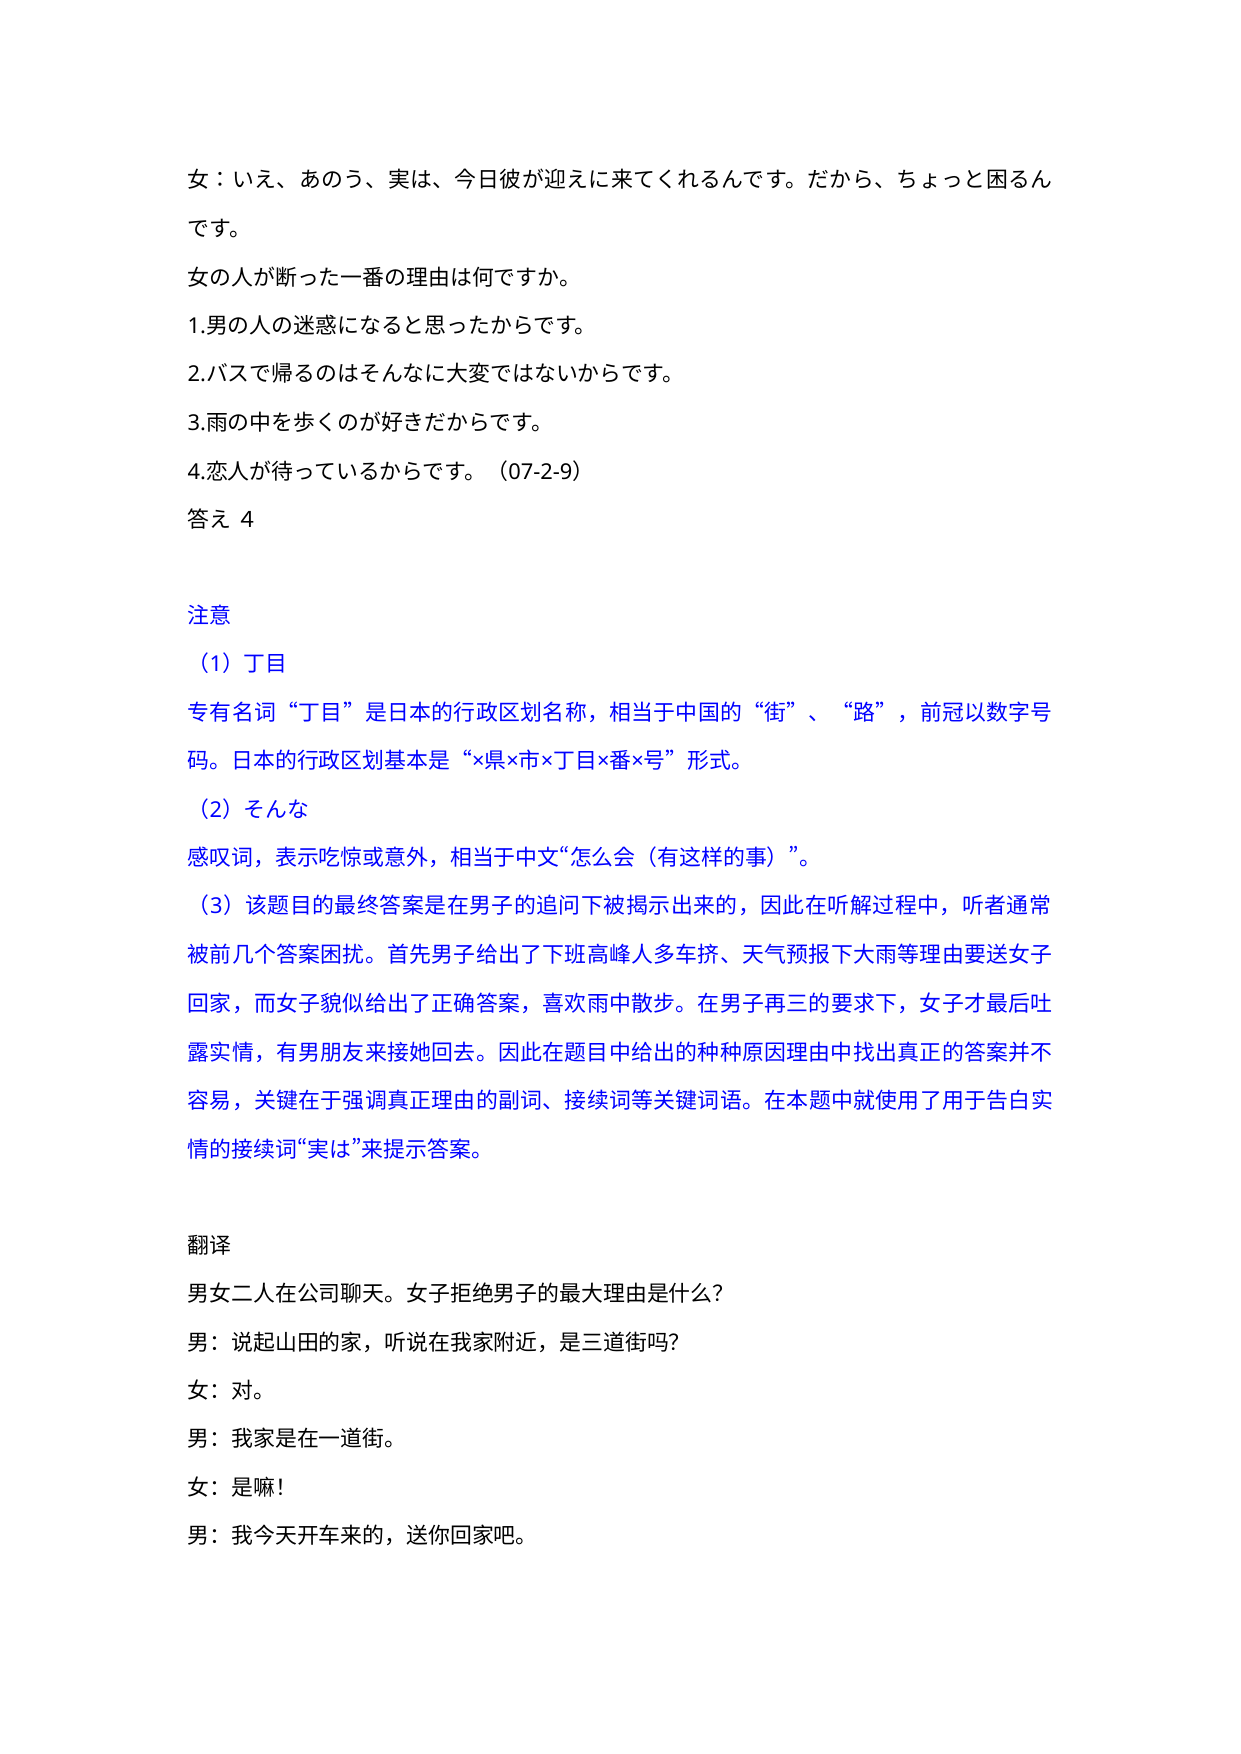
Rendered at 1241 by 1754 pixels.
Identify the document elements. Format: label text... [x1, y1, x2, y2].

text 专有名词“丁目”是日本的行政区划名称，相当于中国的“街”、“路”，前冠以数字号码。日本的行政区划基本是“×県×市×丁目×番×号”形式。 [187, 694, 1053, 776]
text （2）そんな [187, 791, 1053, 824]
text （1）丁目 [187, 646, 1053, 678]
text 女：是嘛！ [187, 1469, 1053, 1502]
text 女：对。 [187, 1373, 1053, 1405]
text 男女二人在公司聊天。女子拒绝男子的最大理由是什么？ [187, 1276, 1053, 1308]
text 男：我家是在一道街。 [187, 1421, 1053, 1453]
text （3）该题目的最终答案是在男子的追问下被揭示出来的，因此在听解过程中，听者通常被前几个答案困扰。首先男子给出了下班高峰人多车挤、天气预报下大雨等理由要送女子回家，而女子貌似给出了正确答案，喜欢雨中散步。在男子再三的要求下，女子才最后吐露实情，有男朋友来接她回去。因此在题目中给出的种种原因理由中找出真正的答案并不容易，关键在于强调真正理由的副词、接续词等关键词语。在本题中就使用了用于告白实情的接续词“実は”来提示答案。 [187, 888, 1053, 1164]
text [187, 162, 1053, 243]
text 答え ４ [187, 502, 1053, 534]
text 注意 [187, 598, 1053, 630]
text 感叹词，表示吃惊或意外，相当于中文“怎么会（有这样的事）”。 [187, 840, 1053, 872]
text 男：说起山田的家，听说在我家附近，是三道街吗？ [187, 1324, 1053, 1357]
text 男：我今天开车来的，送你回家吧。 [187, 1518, 1053, 1550]
text 1.男の人の迷惑になると思ったからです。 2.バスで帰るのはそんなに大変ではないからです。 3.雨の中を歩くのが好きだからです。 4.恋人が待っているからです。（07-2-9） [187, 307, 1053, 486]
text 女の人が断った一番の理由は何ですか。 [187, 259, 1053, 292]
text 翻译 [187, 1228, 1053, 1260]
